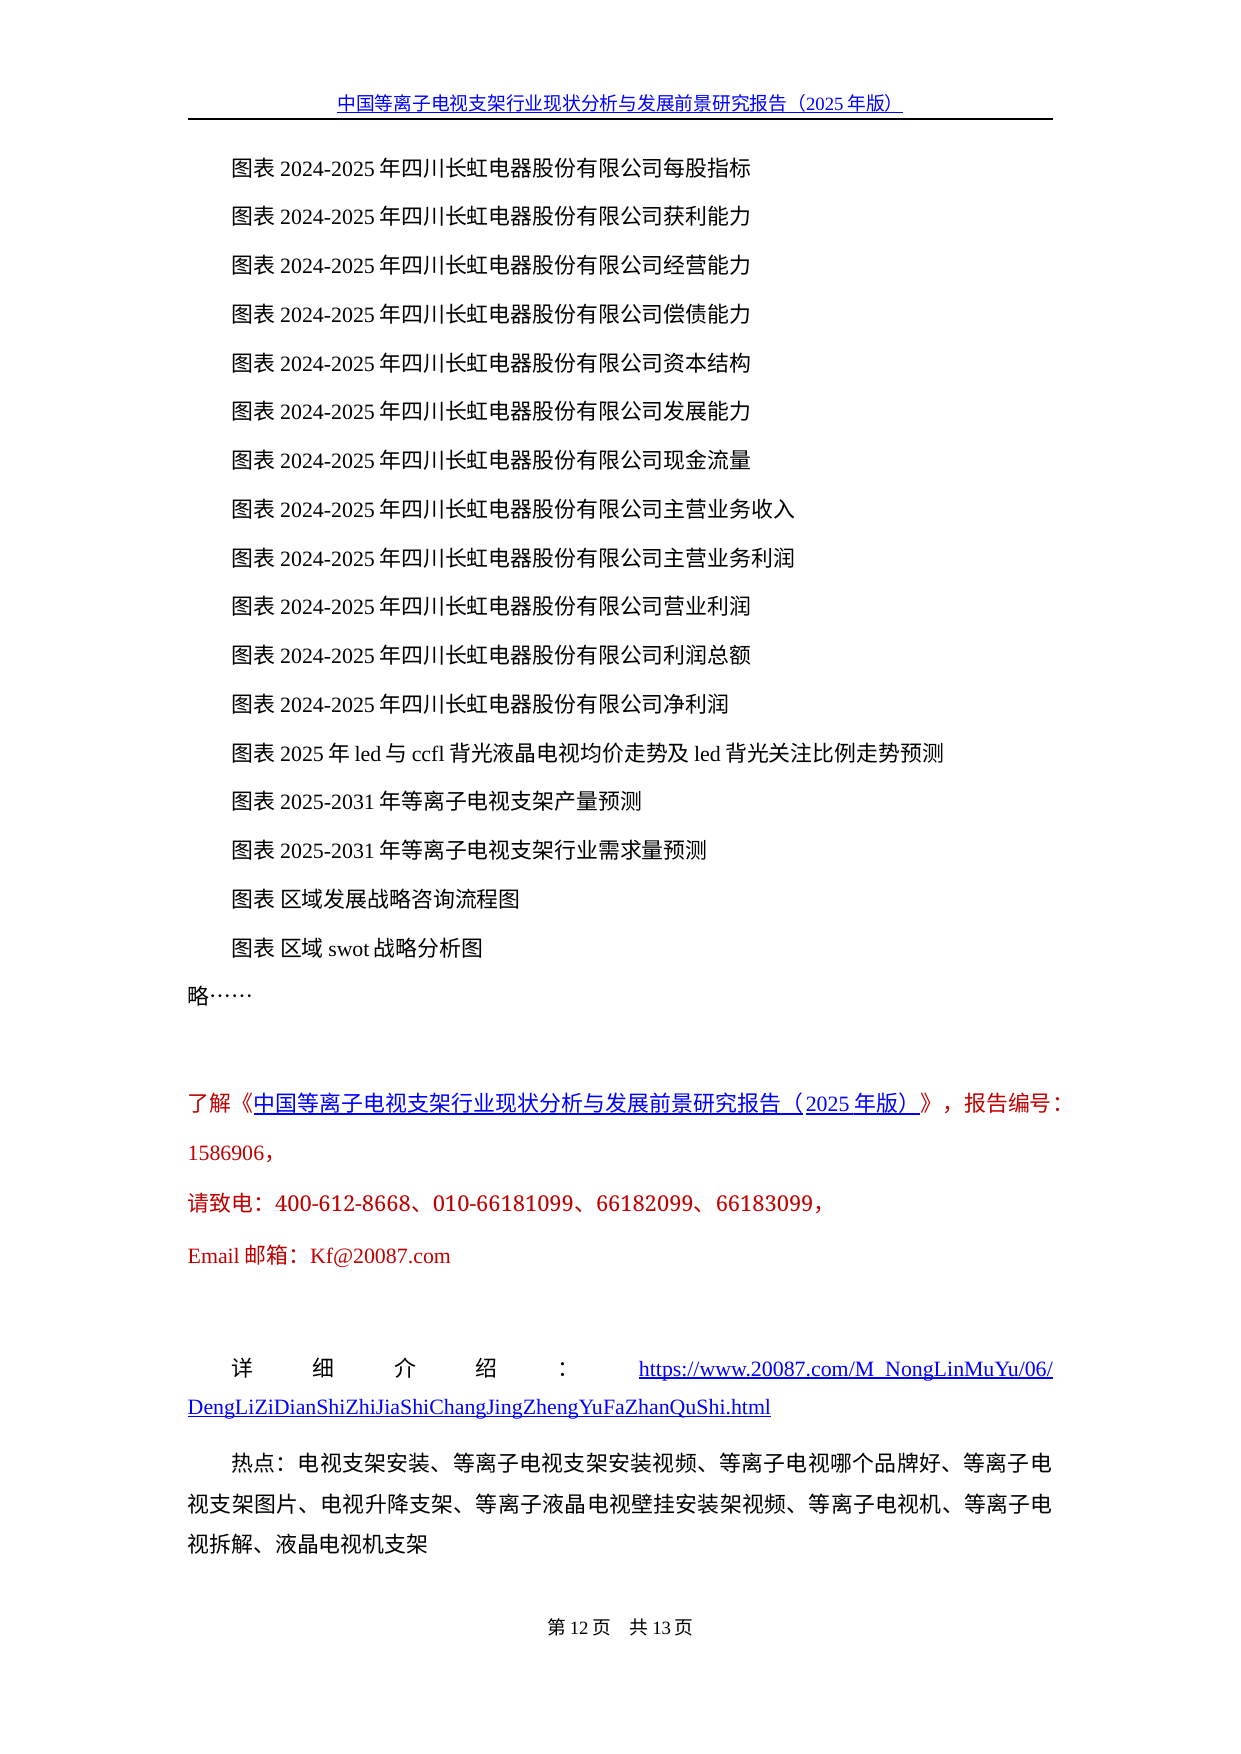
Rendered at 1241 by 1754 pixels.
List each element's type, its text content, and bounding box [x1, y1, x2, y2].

text Email邮箱：Kf@20087.com [187, 1237, 1053, 1270]
text 详细介绍：https://www.20087.com/M_NongLinMuYu/06/DengLiZiDianShiZhiJiaShiChangJingZhengYuFaZhanQuShi.html [187, 1350, 1053, 1423]
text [187, 150, 1053, 1011]
text 请致电：400-612-8668、010-66181099、66182099、66183099， [187, 1186, 1053, 1218]
text 热点：电视支架安装、等离子电视支架安装视频、等离子电视哪个品牌好、等离子电视支架图片、电视升降支架、等离子液晶电视壁挂安装架视频、等离子电视机、等离子电视拆解、液晶电视机支架 [187, 1446, 1053, 1559]
text 了解《中国等离子电视支架行业现状分析与发展前景研究报告（2025年版）》，报告编号：1586906， [187, 1085, 1053, 1167]
